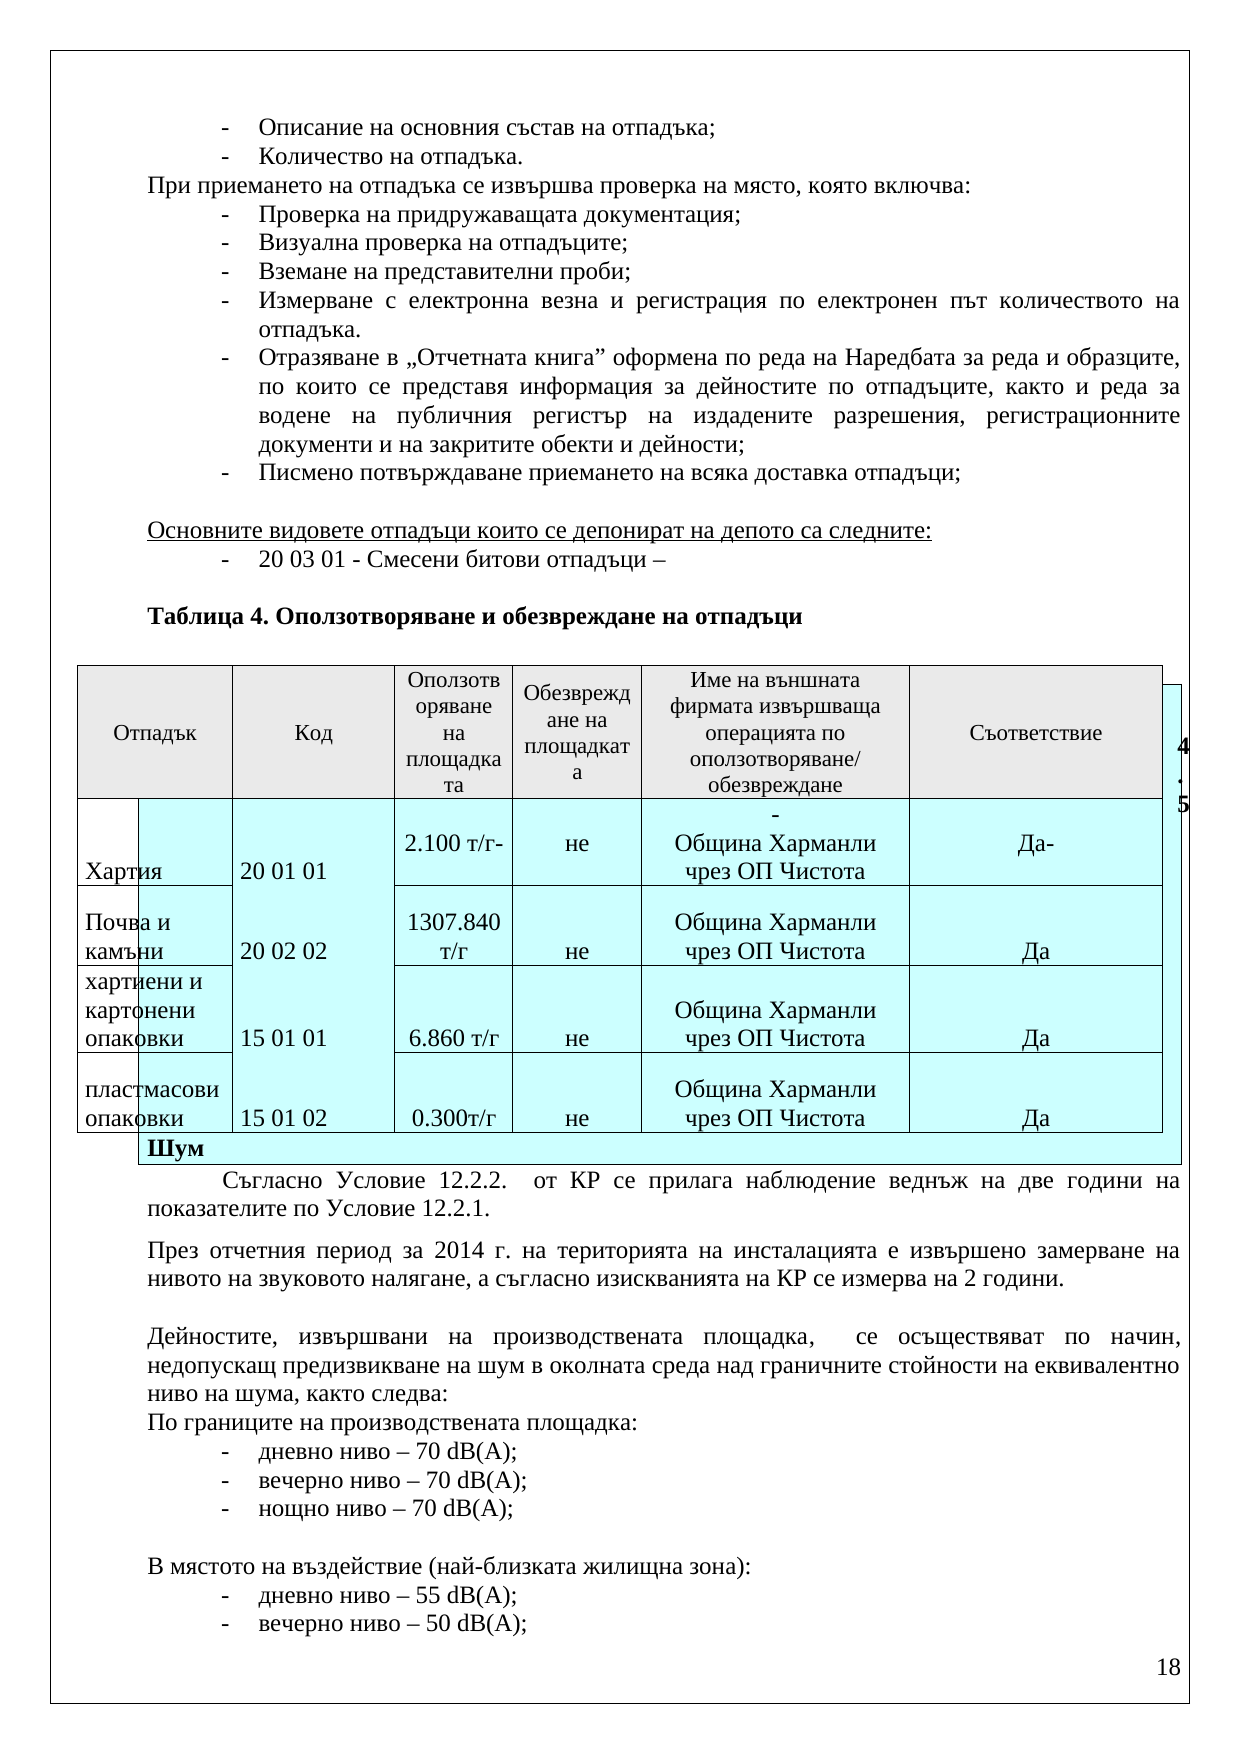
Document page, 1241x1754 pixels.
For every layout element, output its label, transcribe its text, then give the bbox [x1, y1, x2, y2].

table_cell не [513, 1053, 641, 1132]
table_cell Да- [910, 799, 1162, 885]
list вечерно ниво – 50 dB(A); [221, 1608, 1181, 1637]
text През отчетния период за 2014 г. на територията на инсталацията е извършено замерване на нивото на звуковото налягане, а съгласно изискванията на КР се измерва на 2 години. [147, 1235, 1181, 1292]
table_cell 1307.840т/г [395, 886, 512, 965]
table_cell Община Харманли чрез ОП Чистота [642, 886, 909, 965]
text По границите на производствената площадка: [147, 1407, 1181, 1436]
table_cell Община Харманли чрез ОП Чистота [642, 966, 909, 1052]
list Отразяване в „Отчетната книга” оформена по реда на Наредбата за реда и образците, по които се представя информация за дейностите по отпадъците, както и реда за водене на публичния регистър на издадените разрешения, регистрационните документи и на закритите обекти и дейности; [221, 342, 1181, 457]
table_cell 2.100 т/г- [395, 799, 512, 885]
table_cell 20 02 02 [233, 885, 394, 965]
list Вземане на представителни проби; [221, 256, 1181, 285]
text В мястото на въздействие (най-близката жилищна зона): [147, 1551, 1181, 1580]
list 20 03 01 - Смесени битови отпадъци – [221, 544, 1181, 572]
list Визуална проверка на отпадъците; [221, 227, 1181, 256]
list дневно ниво – 55 dB(A); [221, 1580, 1181, 1608]
table_cell хартиени и картонени опаковки [78, 966, 232, 1052]
list Количество на отпадъка. [221, 141, 1181, 170]
table_cell 15 01 02 [233, 1052, 394, 1132]
list нощно ниво – 70 dB(A); [221, 1493, 1181, 1522]
table_cell Да [910, 1053, 1162, 1132]
table_header Име на външната фирмата извършваща операцията по оползотворяване/ обезвреждане [642, 666, 909, 798]
text Дейностите, извършвани на производствената площадка, се осъществяват по начин, недопускащ предизвикване на шум в околната среда над граничните стойности на еквивалентно ниво на шума, както следва: [147, 1321, 1181, 1407]
table_cell 0.300т/г [395, 1053, 512, 1132]
table_cell не [513, 966, 641, 1052]
table_cell Хартия [78, 799, 232, 885]
text Таблица 4. Оползотворяване и обезвреждане на отпадъци [147, 601, 1181, 630]
table_cell 15 01 01 [233, 965, 394, 1052]
list дневно ниво – 70 dB(A); [221, 1436, 1181, 1465]
table_cell Почва и камъни [78, 886, 232, 965]
table_cell - Община Харманли чрез ОП Чистота [642, 799, 909, 885]
table_cell пластмасови опаковки [78, 1053, 232, 1132]
table_cell Да [910, 966, 1162, 1052]
table_cell 6.860 т/г [395, 966, 512, 1052]
list вечерно ниво – 70 dB(A); [221, 1465, 1181, 1493]
text 4.5 Шум [139, 685, 1181, 1164]
table_cell Да [910, 886, 1162, 965]
table_cell не [513, 799, 641, 885]
table_header Обезвреждане на площадката [513, 666, 641, 798]
table_header Отпадък [78, 666, 232, 798]
table_cell 20 01 01 [233, 799, 394, 885]
table_header Съответствие [910, 666, 1162, 798]
table_cell не [513, 886, 641, 965]
list Измерване с електронна везна и регистрация по електронен път количеството на отпадъка. [221, 285, 1181, 342]
list Проверка на придружаващата документация; [221, 199, 1181, 227]
text Основните видовете отпадъци които се депонират на депото са следните: [147, 515, 1181, 544]
table_header Оползотворяване на площадката [395, 666, 512, 798]
text Съгласно Условие 12.2.2. от КР се прилага наблюдение веднъж на две години на показателите по Условие 12.2.1. [147, 1165, 1181, 1222]
table_cell Община Харманли чрез ОП Чистота [642, 1053, 909, 1132]
table_header Код [233, 666, 394, 798]
list Писмено потвърждаване приемането на всяка доставка отпадъци; [221, 457, 1181, 486]
list Описание на основния състав на отпадъка; [221, 112, 1181, 141]
text При приемането на отпадъка се извършва проверка на място, която включва: [147, 170, 1181, 199]
